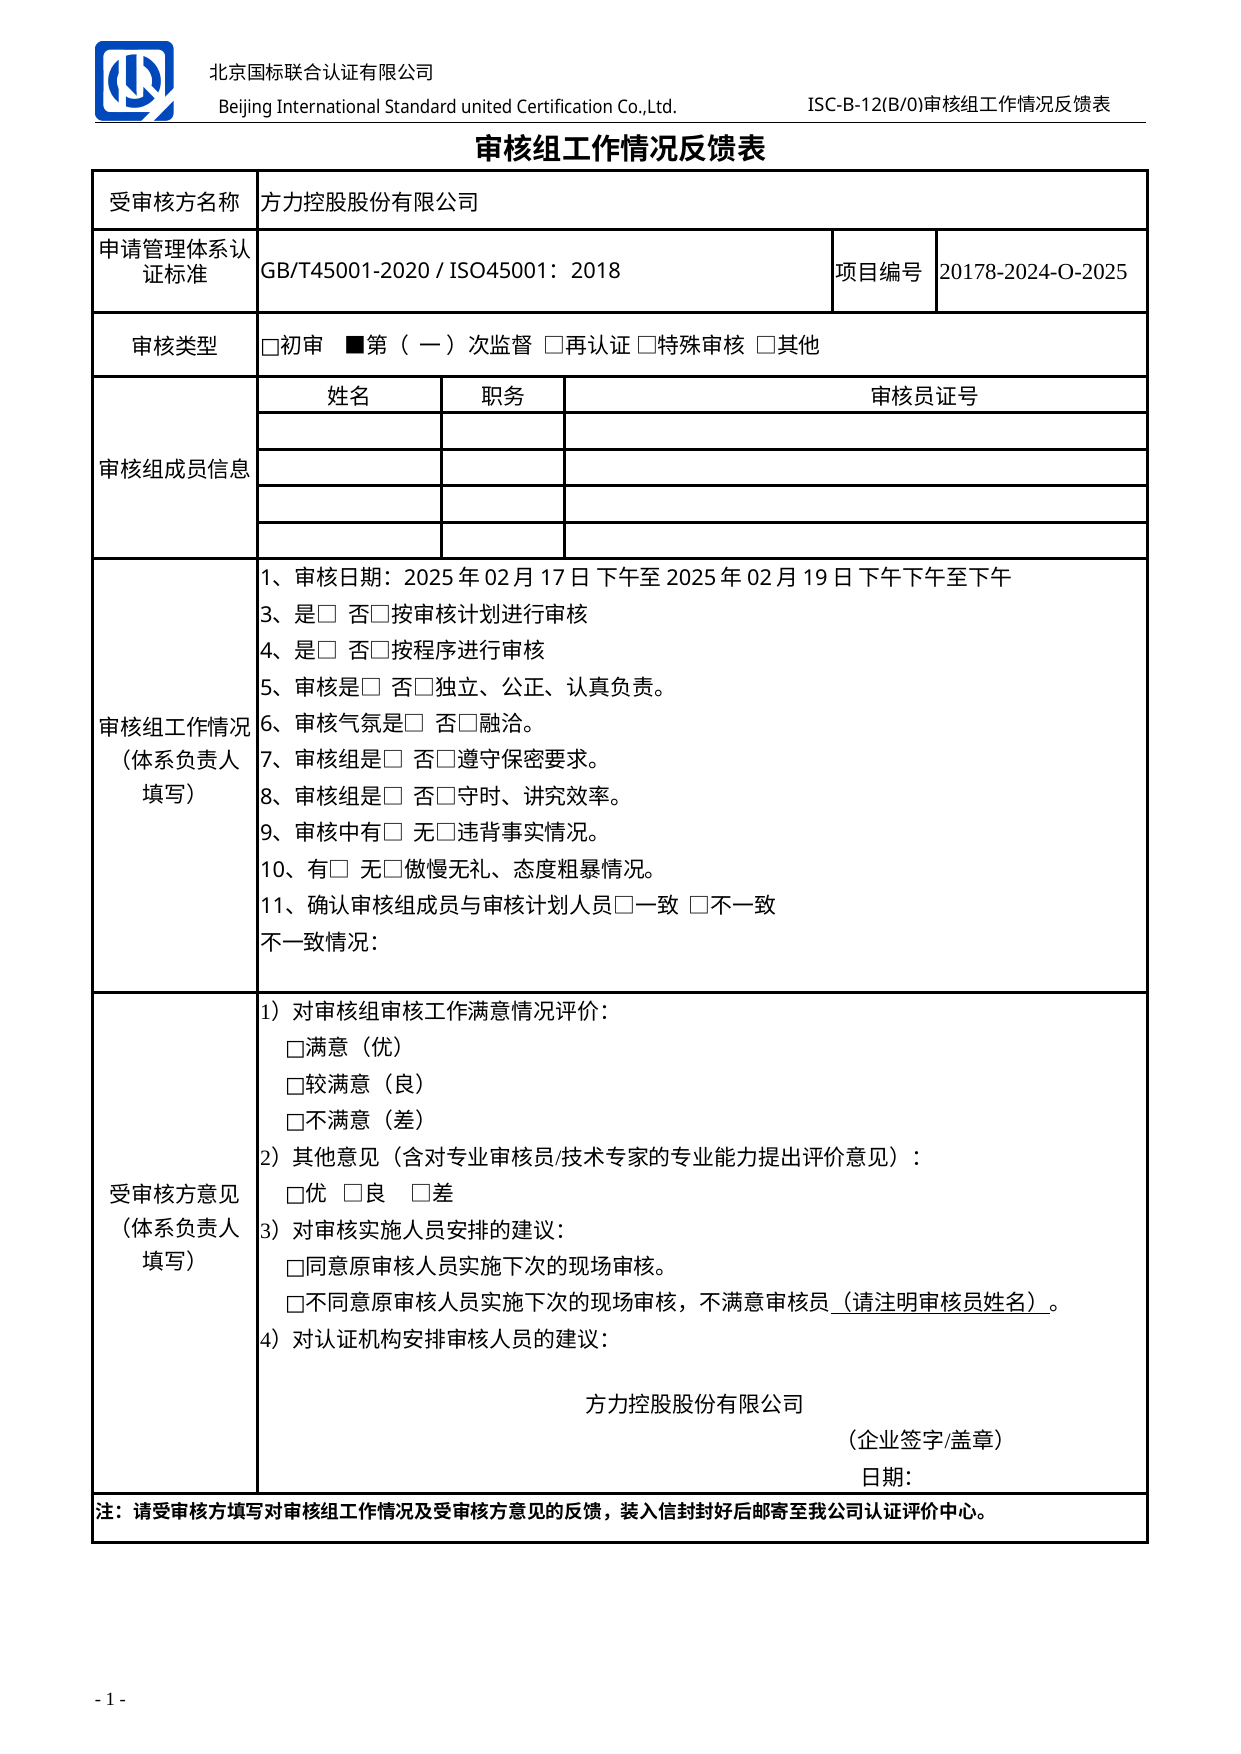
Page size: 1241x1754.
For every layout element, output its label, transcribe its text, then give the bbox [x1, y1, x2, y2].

table_cell [259, 414, 440, 448]
table_cell [259, 524, 440, 557]
table_cell [259, 487, 440, 521]
table_cell [443, 487, 563, 521]
table_cell [443, 524, 563, 557]
table_cell 注：请受审核方填写对审核组工作情况及受审核方意见的反馈，装入信封封好后邮寄至我公司认证评价中心。 [94, 1495, 1146, 1541]
table_cell [443, 414, 563, 448]
table_cell [566, 414, 1146, 448]
picture [95, 41, 174, 121]
table_header 方力控股股份有限公司 [259, 172, 1146, 228]
table_cell 审核员证号 [566, 378, 1146, 411]
table_cell [566, 451, 1146, 484]
table_cell 审核类型 [94, 314, 256, 375]
table_cell 审核组成员信息 [94, 378, 256, 557]
table_cell □初审 ■第（ 一 ）次监督 □再认证 □特殊审核 □其他 [259, 314, 1146, 375]
table_cell 审核组工作情况（体系负责人 填写） [94, 560, 256, 991]
table_cell [443, 451, 563, 484]
text 审核组工作情况反馈表 [94, 123, 1146, 169]
table_cell 1、审核日期：2025年02月17日 下午至2025年02月19日 下午下午至下午 3、是□ 否□按审核计划进行审核 4、是□ 否□按程序进行审核 5、审核是□ 否□独立、公正、认真负责。 6、审核气氛是□ 否□融洽。 7、审核组是□ 否□遵守保密要求。 8、审核组是□ 否□守时、讲究效率。 9、审核中有□ 无□违背事实情况。 10、有□ 无□傲慢无礼、态度粗暴情况。 11、确认审核组成员与审核计划人员□一致 □不一致 不一致情况： [259, 560, 1146, 991]
table_cell [566, 524, 1146, 557]
table_cell [259, 451, 440, 484]
table_cell 申请管理体系认证标准 [94, 231, 256, 311]
table_cell 1）对审核组审核工作满意情况评价： □满意（优） □较满意（良） □不满意（差） 2）其他意见（含对专业审核员/技术专家的专业能力提出评价意见）： □优 □良 □差 3）对审核实施人员安排的建议： □同意原审核人员实施下次的现场审核。 □不同意原审核人员实施下次的现场审核，不满意审核员（请注明审核员姓名）。 4）对认证机构安排审核人员的建议： 方力控股股份有限公司 （企业签字/盖章） 日期： [259, 994, 1146, 1492]
table_cell GB/T45001-2020 / ISO45001：2018 [259, 231, 831, 311]
table_cell 姓名 [259, 378, 440, 411]
table_cell 项目编号 [834, 231, 935, 311]
table_cell [566, 487, 1146, 521]
table_header 受审核方名称 [94, 172, 256, 228]
table_cell 职务 [443, 378, 563, 411]
table_cell 受审核方意见（体系负责人 填写） [94, 994, 256, 1492]
table_cell 20178-2024-O-2025 [938, 231, 1146, 311]
